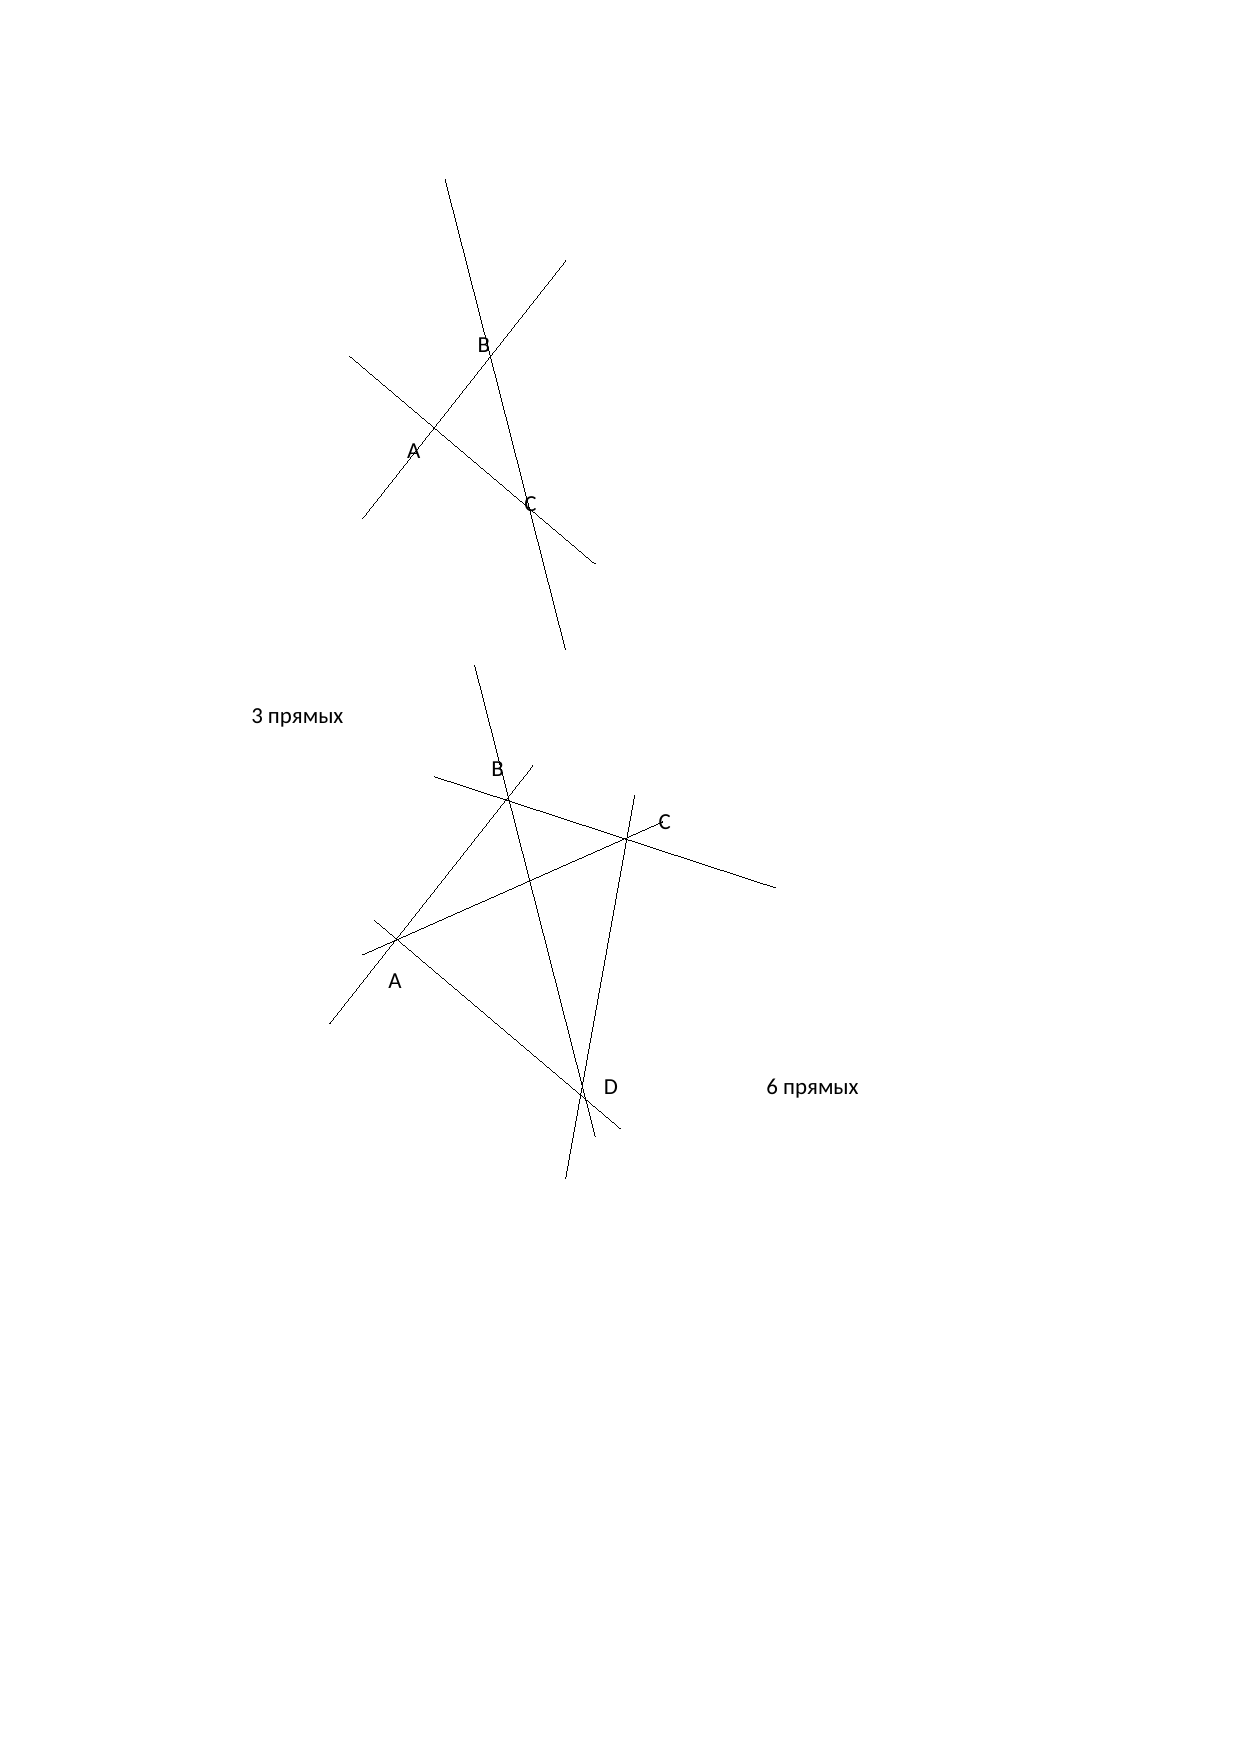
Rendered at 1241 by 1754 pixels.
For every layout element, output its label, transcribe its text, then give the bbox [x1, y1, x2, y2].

text D 6 прямых [177, 1072, 1152, 1101]
text В [177, 330, 1152, 358]
text 3 прямых [177, 701, 1152, 729]
text С [177, 489, 1152, 517]
text В [177, 754, 1152, 782]
text А [177, 436, 1152, 464]
text А [177, 966, 1152, 994]
text С [177, 807, 1152, 835]
